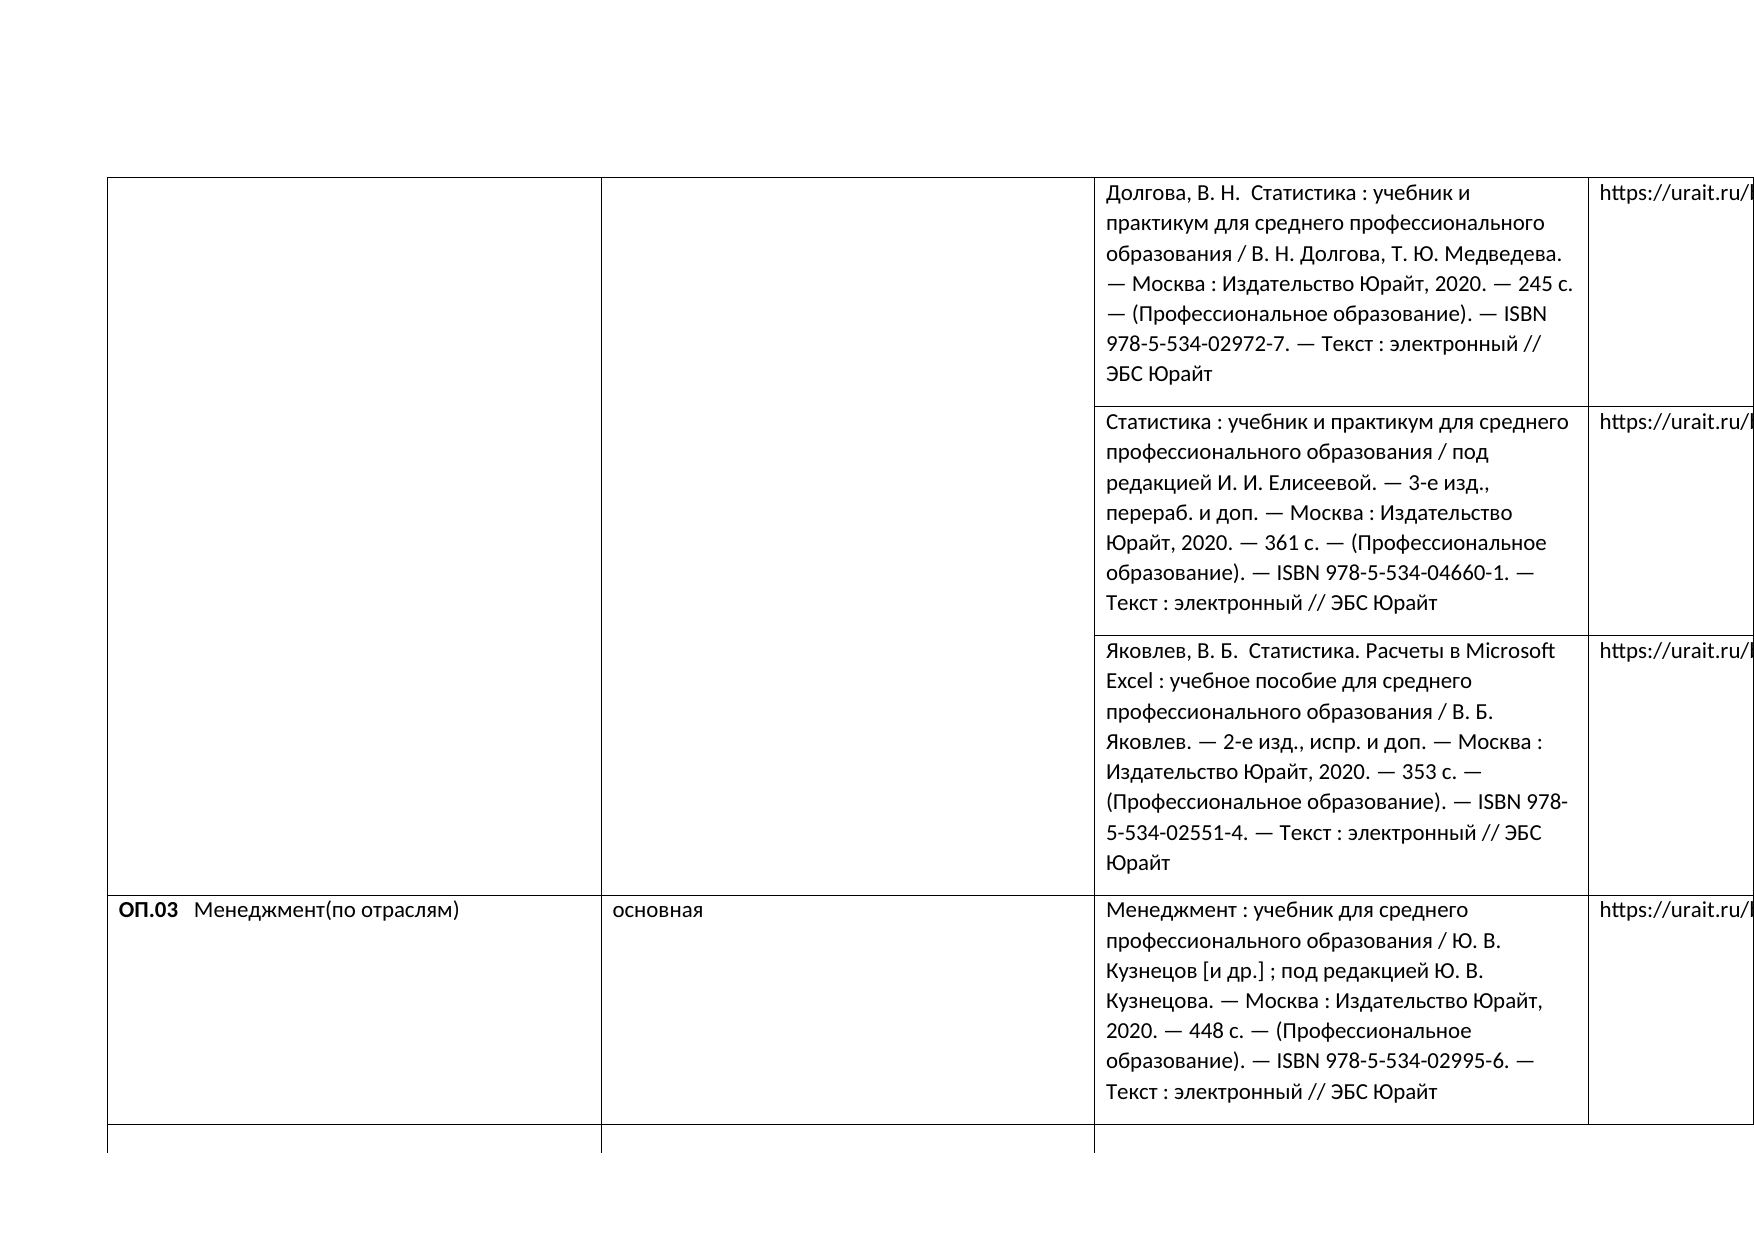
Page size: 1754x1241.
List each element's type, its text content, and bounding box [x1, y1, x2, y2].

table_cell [108, 896, 601, 1124]
table_cell Долгова, В. Н. Статистика : учебник и практикум для среднего профессионального образования / В. Н. Долгова, Т. Ю. Медведева. — Москва : Издательство Юрайт, 2020. — 245 с. — (Профессиональное образование). — ISBN 978-5-534-02972-7. — Текст : электронный // ЭБС Юрайт [1095, 178, 1588, 406]
table_cell https://urait.ru/bcode/451011 [1589, 178, 1753, 406]
table_cell https://urait.ru/bcode/453086 [1589, 636, 1753, 894]
table_cell Менеджмент : учебник для среднего профессионального образования / Ю. В. Кузнецов [и др.] ; под редакцией Ю. В. Кузнецова. — Москва : Издательство Юрайт, 2020. — 448 с. — (Профессиональное образование). — ISBN 978-5-534-02995-6. — Текст : электронный // ЭБС Юрайт [1095, 896, 1588, 1124]
table_cell основная [602, 896, 1094, 1124]
table_cell https://urait.ru/bcode/450916 [1589, 407, 1753, 635]
table_cell Яковлев, В. Б. Статистика. Расчеты в Microsoft Excel : учебное пособие для среднего профессионального образования / В. Б. Яковлев. — 2-е изд., испр. и доп. — Москва : Издательство Юрайт, 2020. — 353 с. — (Профессиональное образование). — ISBN 978-5-534-02551-4. — Текст : электронный // ЭБС Юрайт [1095, 636, 1588, 894]
table_cell Статистика : учебник и практикум для среднего профессионального образования / под редакцией И. И. Елисеевой. — 3-е изд., перераб. и доп. — Москва : Издательство Юрайт, 2020. — 361 с. — (Профессиональное образование). — ISBN 978-5-534-04660-1. — Текст : электронный // ЭБС Юрайт [1095, 407, 1588, 635]
table_cell https://urait.ru/bcode/453155 [1589, 896, 1753, 1124]
